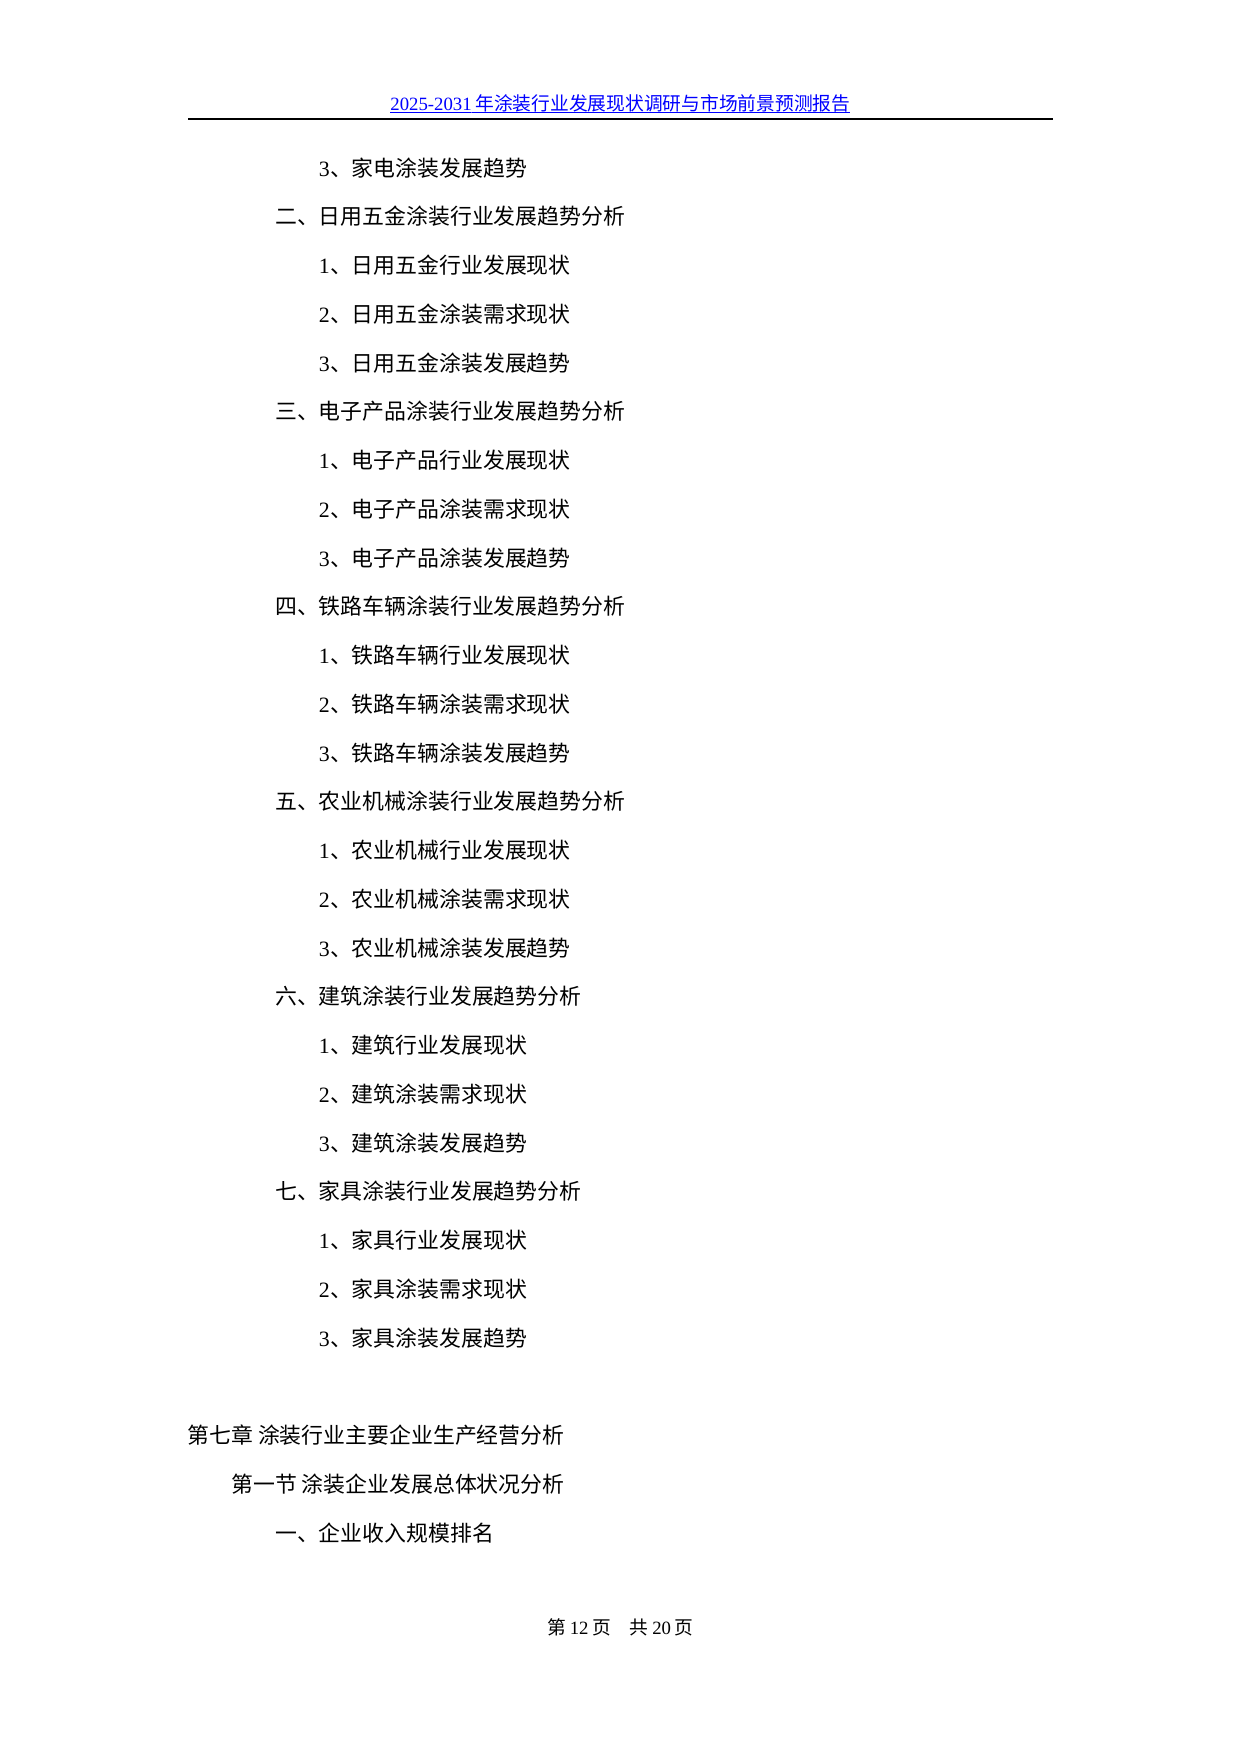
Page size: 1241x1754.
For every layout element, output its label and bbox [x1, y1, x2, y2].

text [187, 150, 1053, 1548]
